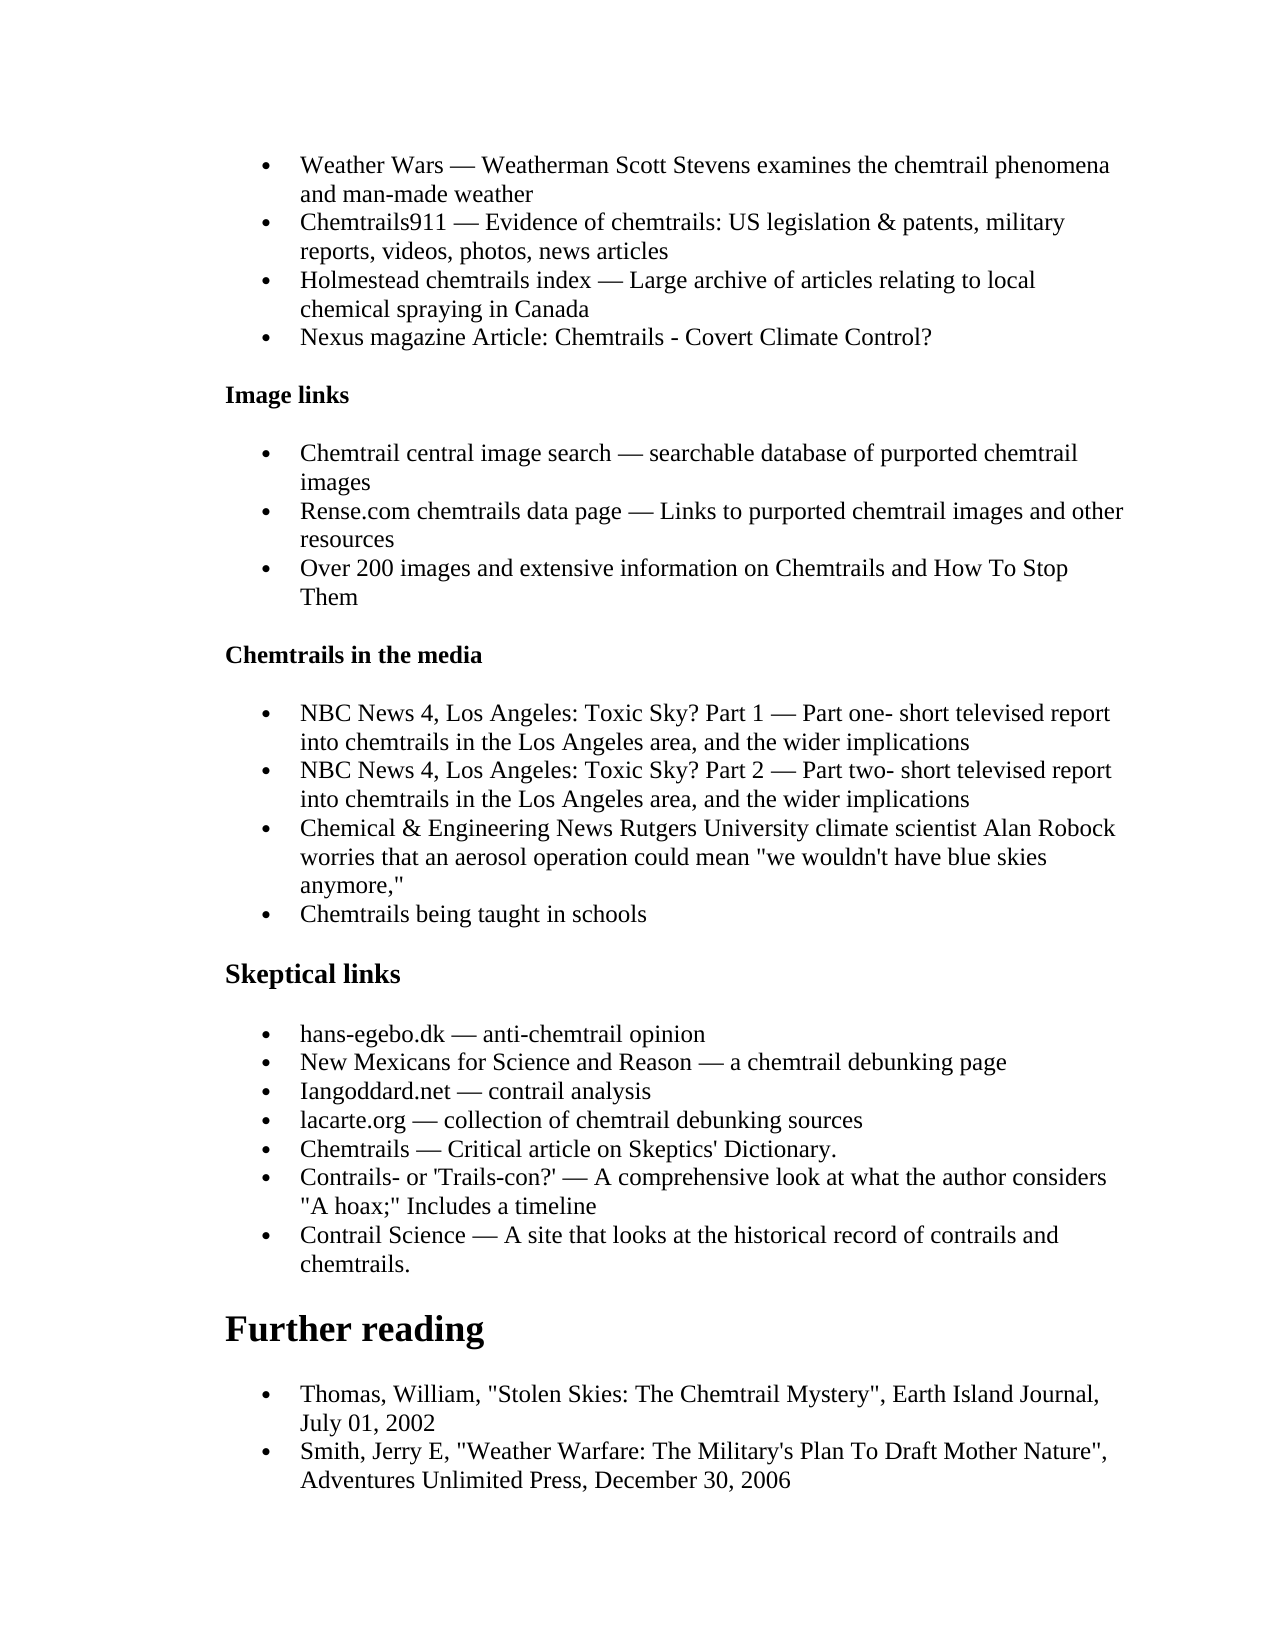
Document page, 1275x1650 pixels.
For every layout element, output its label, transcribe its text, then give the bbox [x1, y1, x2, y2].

list Chemtrails — Critical article on Skeptics' Dictionary. [262, 1134, 1125, 1162]
list Chemtrails being taught in schools [262, 899, 1125, 928]
list NBC News 4, Los Angeles: Toxic Sky? Part 1 — Part one- short televised report into chemtrails in the Los Angeles area, and the wider implications [262, 698, 1125, 755]
text Skeptical links [225, 957, 1125, 989]
text Chemtrails in the media [225, 640, 1125, 669]
list hans-egebo.dk — anti-chemtrail opinion [262, 1019, 1125, 1047]
list Iangoddard.net — contrail analysis [262, 1076, 1125, 1105]
list Over 200 images and extensive information on Chemtrails and How To Stop Them [262, 553, 1125, 611]
list Nexus magazine Article: Chemtrails - Covert Climate Control? [262, 322, 1125, 351]
list Contrails- or 'Trails-con?' — A comprehensive look at what the author considers "A hoax;" Includes a timeline [262, 1162, 1125, 1220]
list Chemtrail central image search — searchable database of purported chemtrail images [262, 438, 1125, 496]
list Thomas, William, "Stolen Skies: The Chemtrail Mystery", Earth Island Journal, July 01, 2002 [262, 1379, 1125, 1436]
list NBC News 4, Los Angeles: Toxic Sky? Part 2 — Part two- short televised report into chemtrails in the Los Angeles area, and the wider implications [262, 755, 1125, 813]
text Further reading [225, 1307, 1125, 1350]
list Smith, Jerry E, "Weather Warfare: The Military's Plan To Draft Mother Nature", Adventures Unlimited Press, December 30, 2006 [262, 1436, 1125, 1494]
list Weather Wars — Weatherman Scott Stevens examines the chemtrail phenomena and man-made weather [262, 150, 1125, 207]
list lacarte.org — collection of chemtrail debunking sources [262, 1105, 1125, 1134]
list Rense.com chemtrails data page — Links to purported chemtrail images and other resources [262, 496, 1125, 553]
list New Mexicans for Science and Reason — a chemtrail debunking page [262, 1047, 1125, 1076]
list Chemtrails911 — Evidence of chemtrails: US legislation & patents, military reports, videos, photos, news articles [262, 207, 1125, 265]
list Chemical & Engineering News Rutgers University climate scientist Alan Robock worries that an aerosol operation could mean "we wouldn't have blue skies anymore," [262, 813, 1125, 899]
list Contrail Science — A site that looks at the historical record of contrails and chemtrails. [262, 1220, 1125, 1277]
text Image links [225, 380, 1125, 409]
list Holmestead chemtrails index — Large archive of articles relating to local chemical spraying in Canada [262, 265, 1125, 322]
